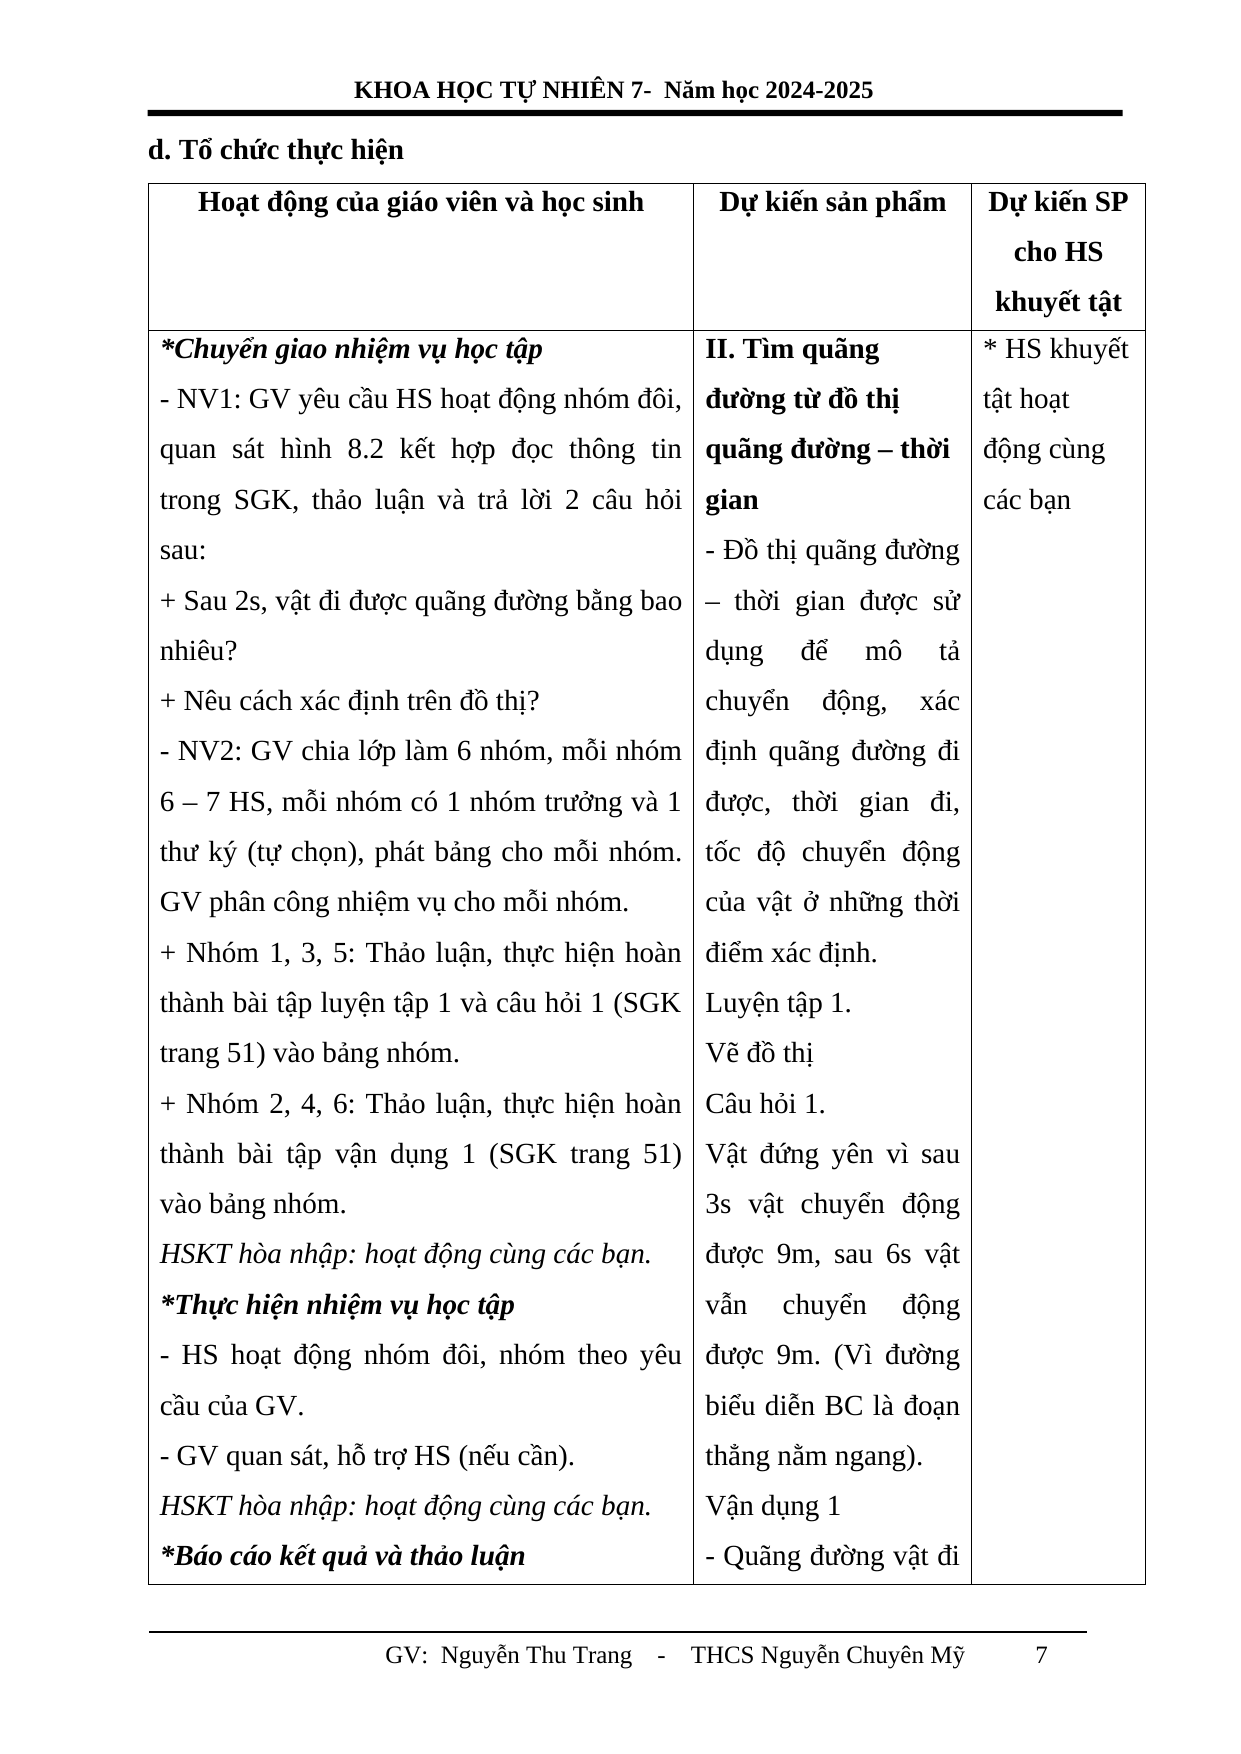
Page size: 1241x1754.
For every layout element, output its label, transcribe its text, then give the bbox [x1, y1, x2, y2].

table_header Dự kiến sản phẩm [694, 184, 971, 330]
table_header Hoạt động của giáo viên và học sinh [149, 184, 693, 330]
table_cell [149, 331, 693, 1584]
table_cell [694, 331, 971, 1584]
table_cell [972, 331, 1145, 1584]
text d. Tổ chức thực hiện [148, 132, 1122, 166]
table_header Dự kiến SP cho HS khuyết tật [972, 184, 1145, 330]
